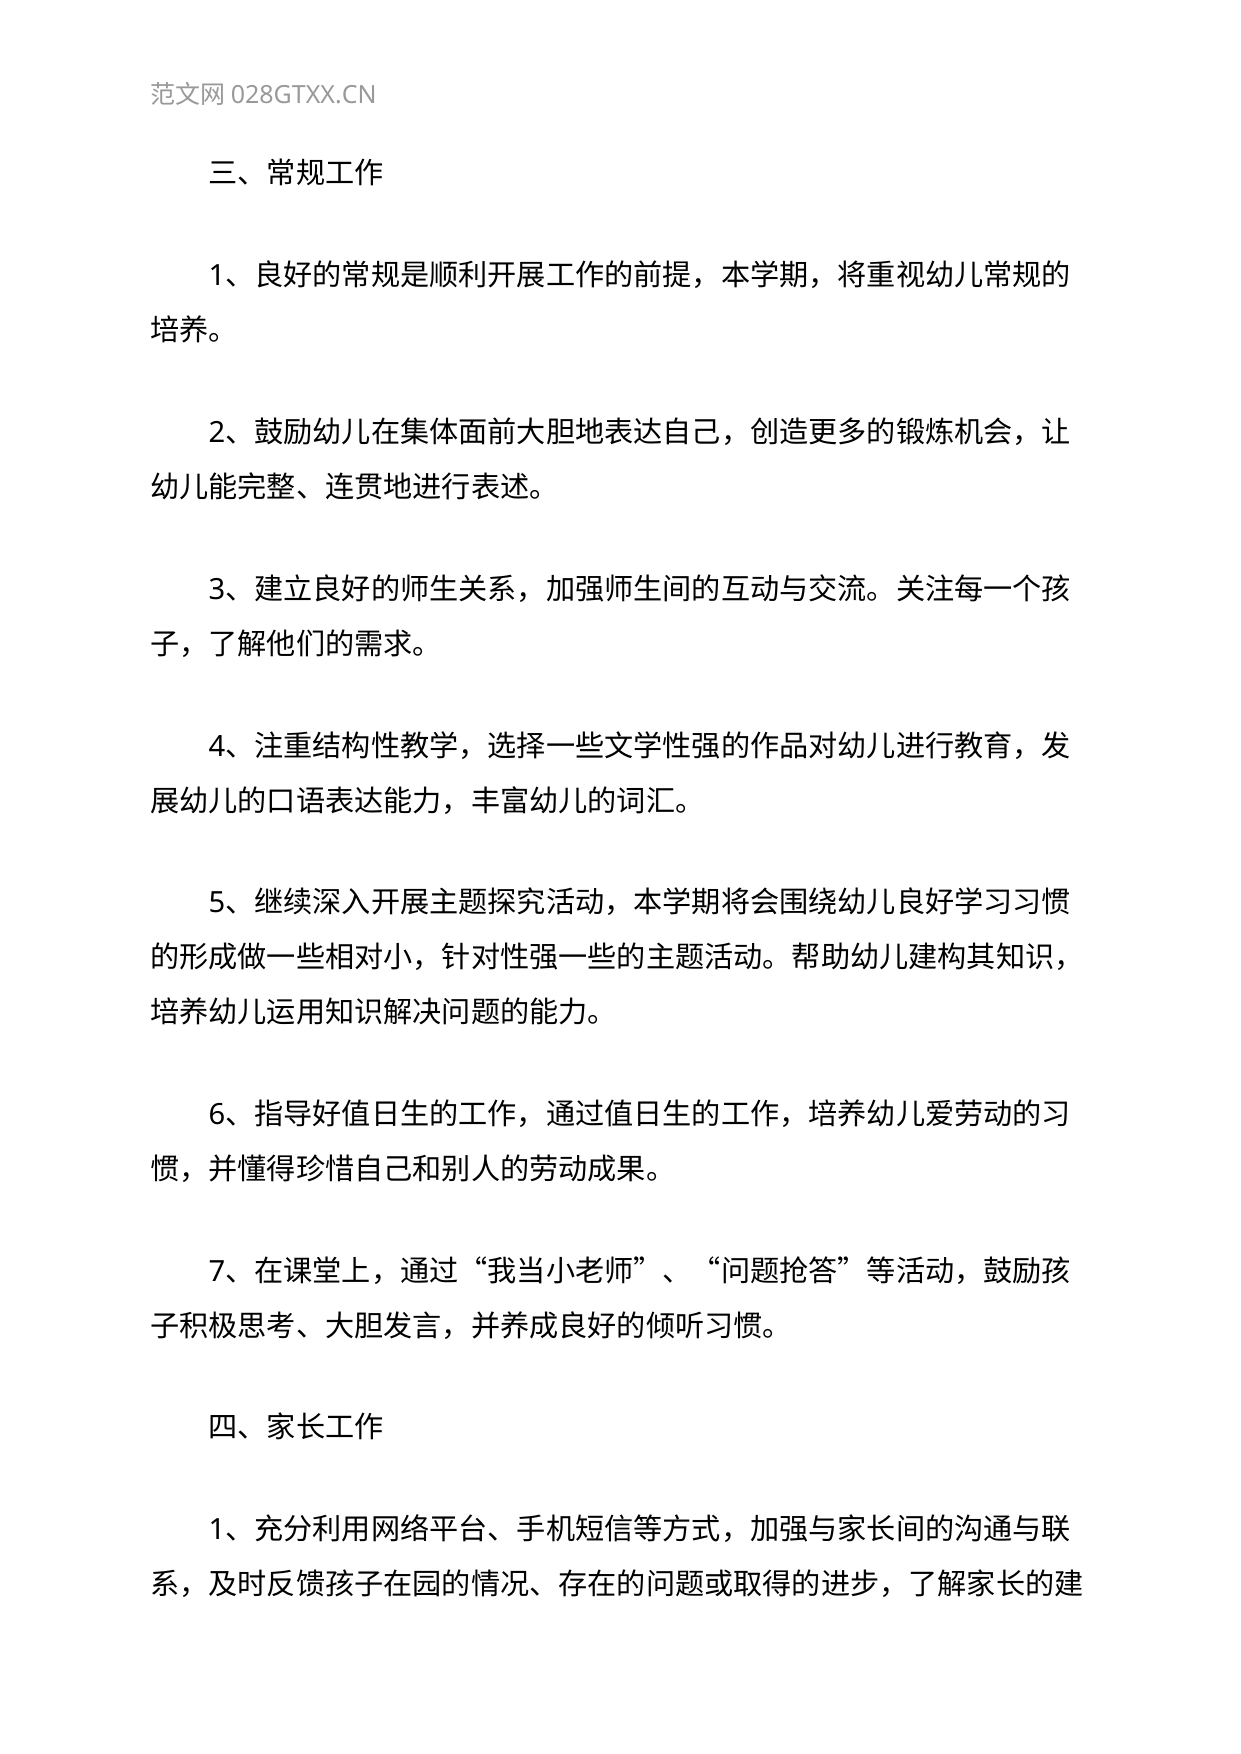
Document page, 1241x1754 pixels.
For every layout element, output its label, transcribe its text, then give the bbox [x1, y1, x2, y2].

text 2、鼓励幼儿在集体面前大胆地表达自己，创造更多的锻炼机会，让幼儿能完整、连贯地进行表述。 [150, 408, 1090, 506]
text 3、建立良好的师生关系，加强师生间的互动与交流。关注每一个孩子，了解他们的需求。 [150, 565, 1090, 663]
text 三、常规工作 [150, 150, 1090, 192]
text 1、良好的常规是顺利开展工作的前提，本学期，将重视幼儿常规的培养。 [150, 252, 1090, 349]
text 四、家长工作 [150, 1404, 1090, 1446]
text 5、继续深入开展主题探究活动，本学期将会围绕幼儿良好学习习惯的形成做一些相对小，针对性强一些的主题活动。帮助幼儿建构其知识，培养幼儿运用知识解决问题的能力。 [150, 879, 1090, 1031]
text 4、注重结构性教学，选择一些文学性强的作品对幼儿进行教育，发展幼儿的口语表达能力，丰富幼儿的词汇。 [150, 722, 1090, 819]
text 6、指导好值日生的工作，通过值日生的工作，培养幼儿爱劳动的习惯，并懂得珍惜自己和别人的劳动成果。 [150, 1091, 1090, 1188]
text 7、在课堂上，通过“我当小老师”、“问题抢答”等活动，鼓励孩子积极思考、大胆发言，并养成良好的倾听习惯。 [150, 1247, 1090, 1344]
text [150, 1506, 1090, 1603]
